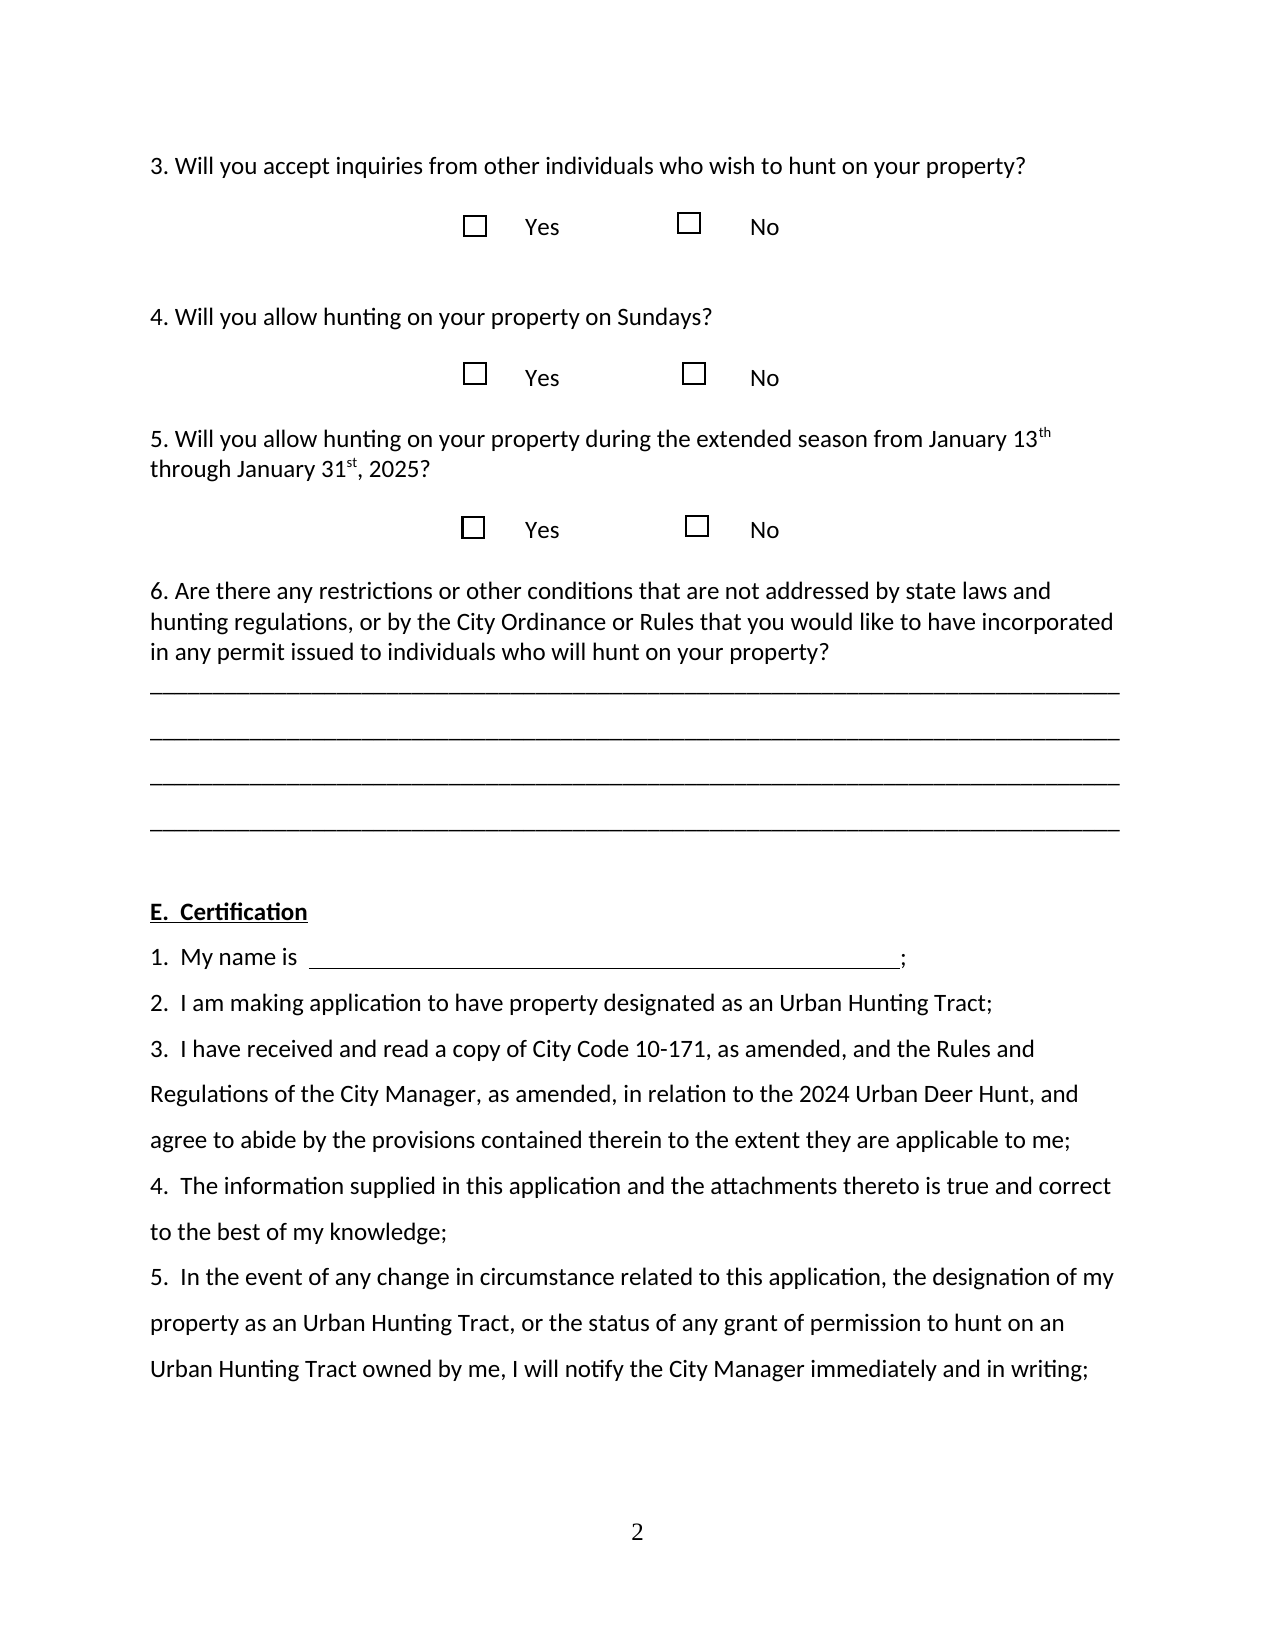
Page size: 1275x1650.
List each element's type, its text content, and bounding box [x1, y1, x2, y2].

text Yes No [150, 514, 1125, 545]
text 5. In the event of any change in circumstance related to this application, the designation of my property as an Urban Hunting Tract, or the status of any grant of permission to hunt on an Urban Hunting Tract owned by me, I will notify the City Manager immediately and in writing; [150, 1262, 1125, 1383]
text Yes No [150, 211, 1125, 242]
text Yes No [150, 362, 1125, 392]
text 3. I have received and read a copy of City Code 10-171, as amended, and the Rules and Regulations of the City Manager, as amended, in relation to the 2024 Urban Deer Hunt, and agree to abide by the provisions contained therein to the extent they are applicable to me; [150, 1033, 1125, 1155]
text E. Certification [150, 896, 1125, 926]
text 1. My name is ; [150, 941, 1125, 972]
text ________________________________________________________________________________________________________________________________________________________________________________________________________________________________________________________________________________________________________________________ [150, 667, 1125, 835]
text 2. I am making application to have property designated as an Urban Hunting Tract; [150, 987, 1125, 1018]
text 6. Are there any restrictions or other conditions that are not addressed by state laws and hunting regulations, or by the City Ordinance or Rules that you would like to have incorporated in any permit issued to individuals who will hunt on your property? [150, 576, 1125, 667]
text 4. Will you allow hunting on your property on Sundays? [150, 301, 1125, 331]
text 4. The information supplied in this application and the attachments thereto is true and correct to the best of my knowledge; [150, 1170, 1125, 1246]
text 5. Will you allow hunting on your property during the extended season from January 13th through January 31st, 2025? [150, 423, 1125, 484]
text 3. Will you accept inquiries from other individuals who wish to hunt on your property? [150, 150, 1125, 181]
